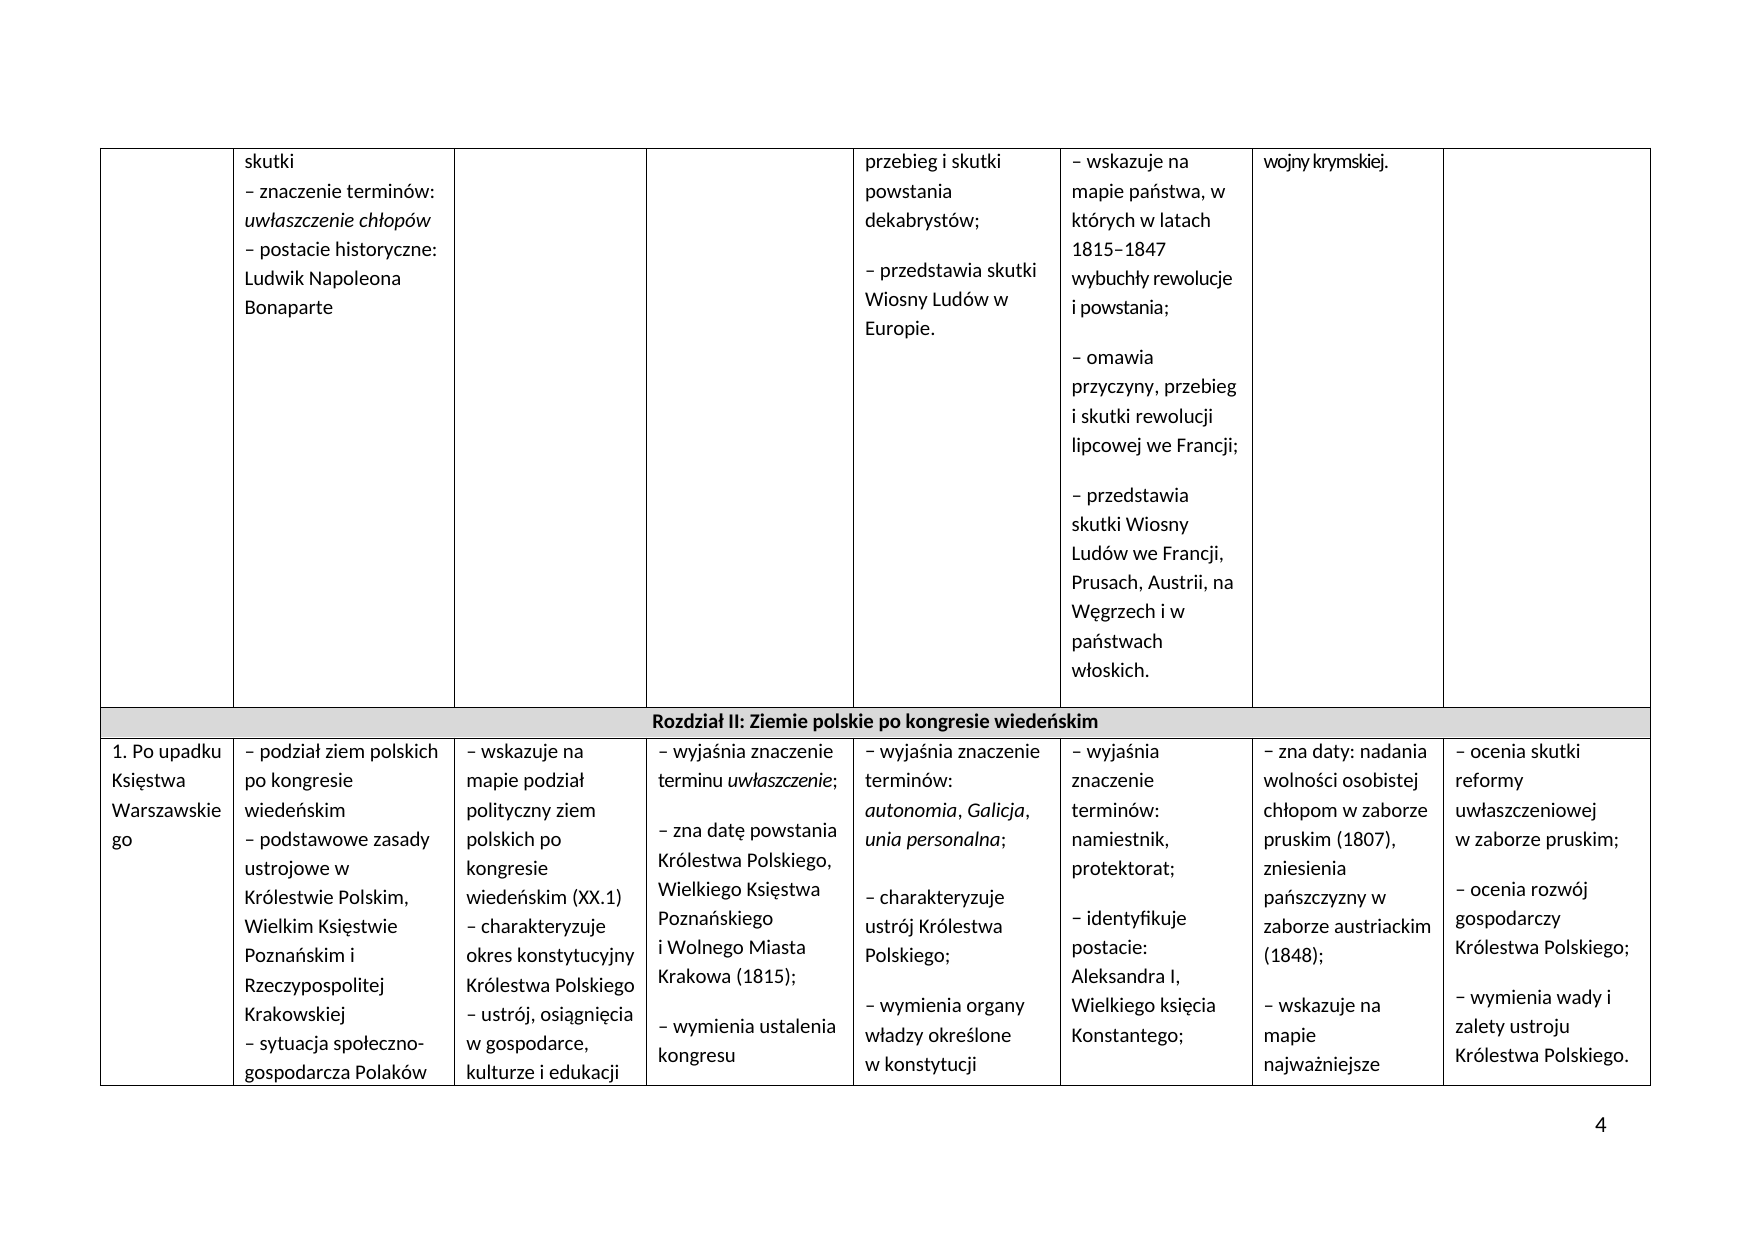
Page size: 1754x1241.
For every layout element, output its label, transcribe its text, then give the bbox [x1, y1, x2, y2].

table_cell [455, 739, 646, 1085]
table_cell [455, 149, 646, 707]
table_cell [1061, 149, 1252, 707]
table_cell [854, 149, 1060, 707]
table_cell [647, 739, 853, 1085]
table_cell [1253, 739, 1443, 1085]
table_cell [647, 149, 853, 707]
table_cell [101, 739, 233, 1085]
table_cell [101, 149, 233, 707]
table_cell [234, 149, 454, 707]
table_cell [234, 739, 454, 1085]
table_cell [1444, 149, 1650, 707]
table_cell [854, 739, 1060, 1085]
table_cell Rozdział II: Ziemie polskie po kongresie wiedeńskim [101, 708, 1650, 737]
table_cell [1253, 149, 1443, 707]
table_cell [1444, 739, 1650, 1085]
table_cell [1061, 739, 1252, 1085]
